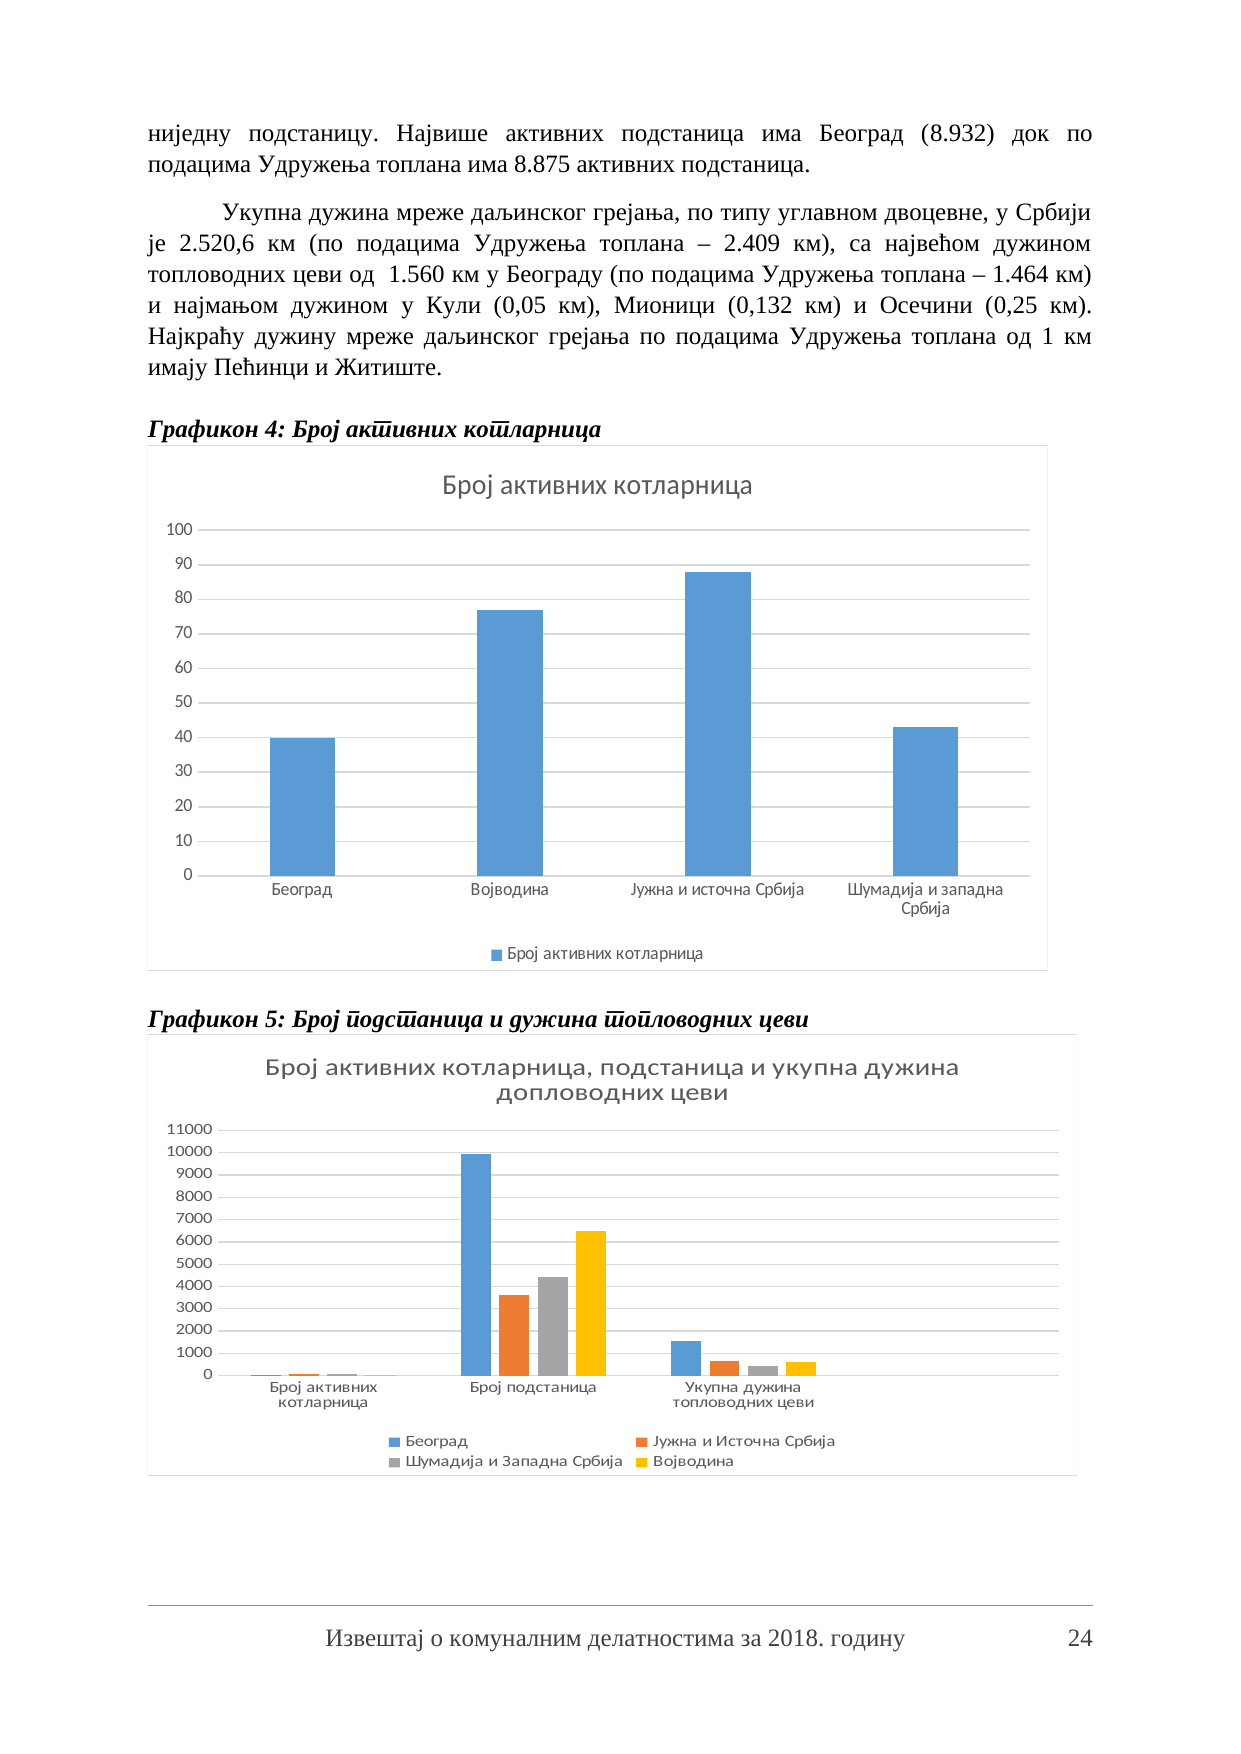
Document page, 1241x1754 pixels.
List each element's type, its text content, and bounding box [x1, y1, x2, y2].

text Графикон 5: Број подстаница и дужина топловодних цеви [148, 1004, 1093, 1032]
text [148, 118, 1093, 178]
text Графикон 4: Број активних котларница [148, 414, 1093, 443]
text Укупна дужина мреже даљинског грејања, по типу углавном двоцевне, у Србији је 2.520,6 км (по подацима Удружења топлана – 2.409 км), са највећом дужином топловодних цеви од 1.560 км у Београду (по подацима Удружења топлана – 1.464 км) и најмањом дужином у Кули (0,05 км), Мионици (0,132 км) и Осечини (0,25 км). Најкраћу дужину мреже даљинског грејања по подацима Удружења топлана од 1 км имају Пећинци и Житиште. [148, 197, 1093, 381]
